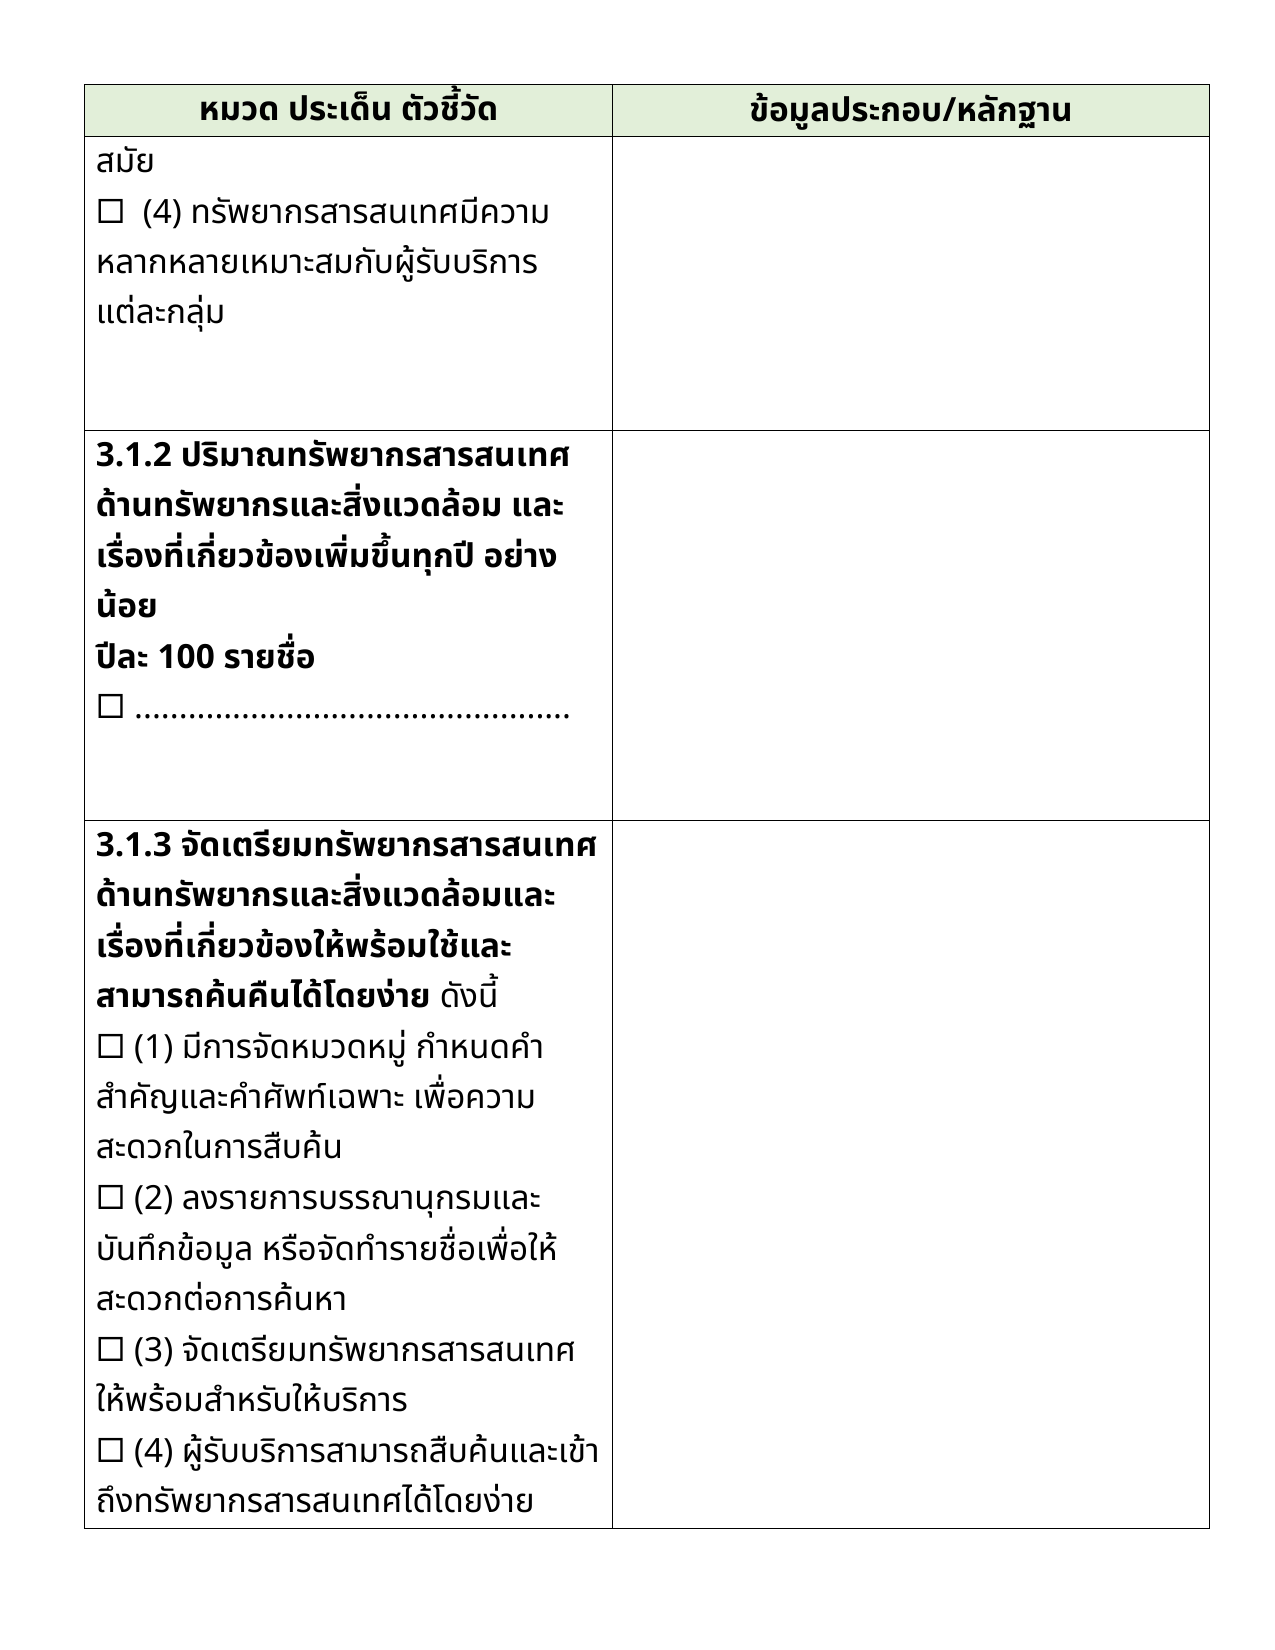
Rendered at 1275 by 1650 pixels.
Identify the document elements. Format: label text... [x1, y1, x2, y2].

table_header ข้อมูลประกอบ/หลักฐาน [613, 85, 1209, 136]
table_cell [85, 137, 612, 430]
table_cell [613, 821, 1209, 1527]
table_cell 3.1.2 ปริมาณทรัพยากรสารสนเทศด้านทรัพยากรและสิ่งแวดล้อม และเรื่องที่เกี่ยวข้องเพิ่มขึ้นทุกปี อย่างน้อย ปีละ 100 รายชื่อ ................................................. [85, 431, 612, 819]
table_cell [85, 821, 612, 1527]
table_cell [613, 137, 1209, 430]
table_cell [613, 431, 1209, 819]
table_header หมวด ประเด็น ตัวชี้วัด [85, 85, 612, 136]
